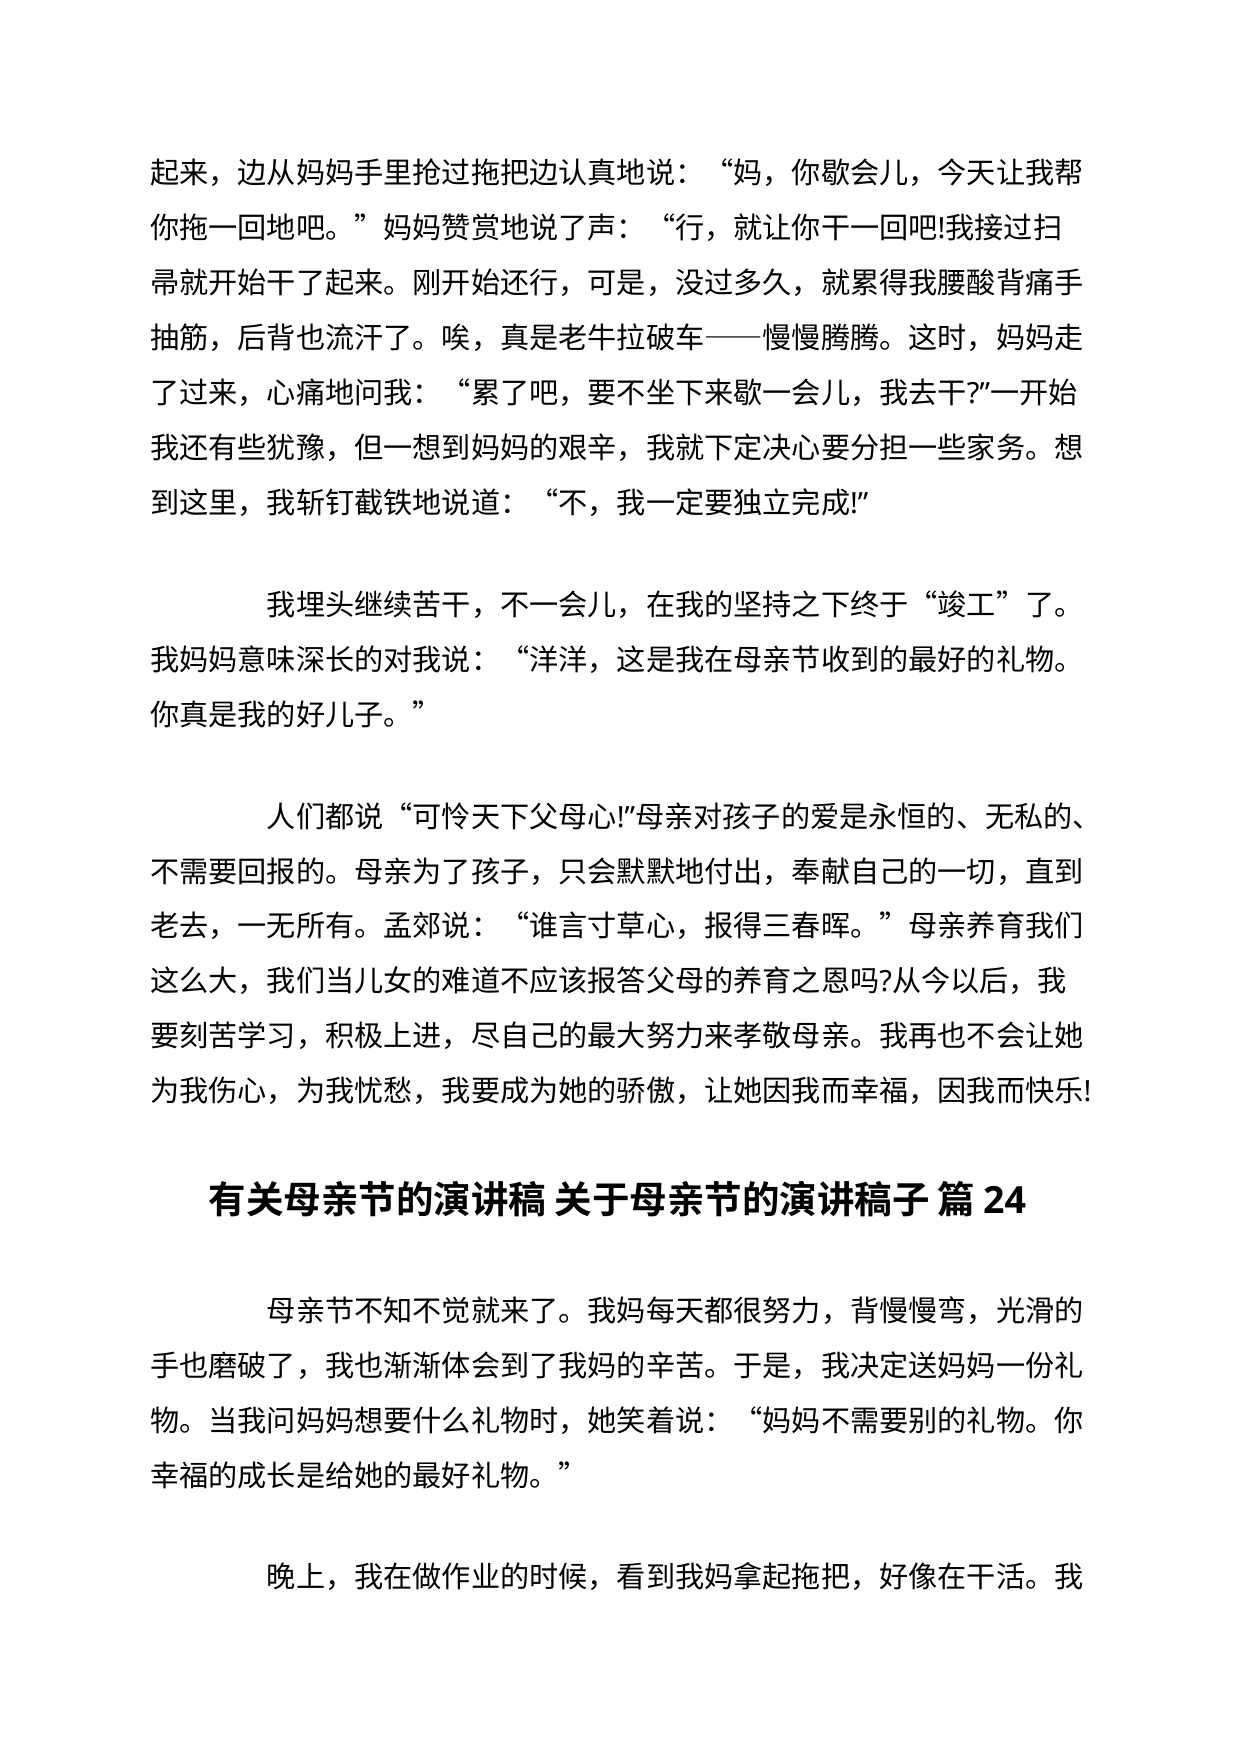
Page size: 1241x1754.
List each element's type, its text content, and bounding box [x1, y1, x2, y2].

text 有关母亲节的演讲稿 关于母亲节的演讲稿子 篇24 [150, 1170, 1090, 1224]
text 人们都说“可怜天下父母心!”母亲对孩子的爱是永恒的、无私的、不需要回报的。母亲为了孩子，只会默默地付出，奉献自己的一切，直到老去，一无所有。孟郊说：“谁言寸草心，报得三春晖。”母亲养育我们这么大，我们当儿女的难道不应该报答父母的养育之恩吗?从今以后，我要刻苦学习，积极上进，尽自己的最大努力来孝敬母亲。我再也不会让她为我伤心，为我忧愁，我要成为她的骄傲，让她因我而幸福，因我而快乐! [150, 793, 1090, 1110]
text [150, 150, 1090, 522]
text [150, 1554, 1090, 1596]
text 母亲节不知不觉就来了。我妈每天都很努力，背慢慢弯，光滑的手也磨破了，我也渐渐体会到了我妈的辛苦。于是，我决定送妈妈一份礼物。当我问妈妈想要什么礼物时，她笑着说：“妈妈不需要别的礼物。你幸福的成长是给她的最好礼物。” [150, 1287, 1090, 1494]
text 我埋头继续苦干，不一会儿，在我的坚持之下终于“竣工”了。我妈妈意味深长的对我说：“洋洋，这是我在母亲节收到的最好的礼物。你真是我的好儿子。” [150, 582, 1090, 734]
